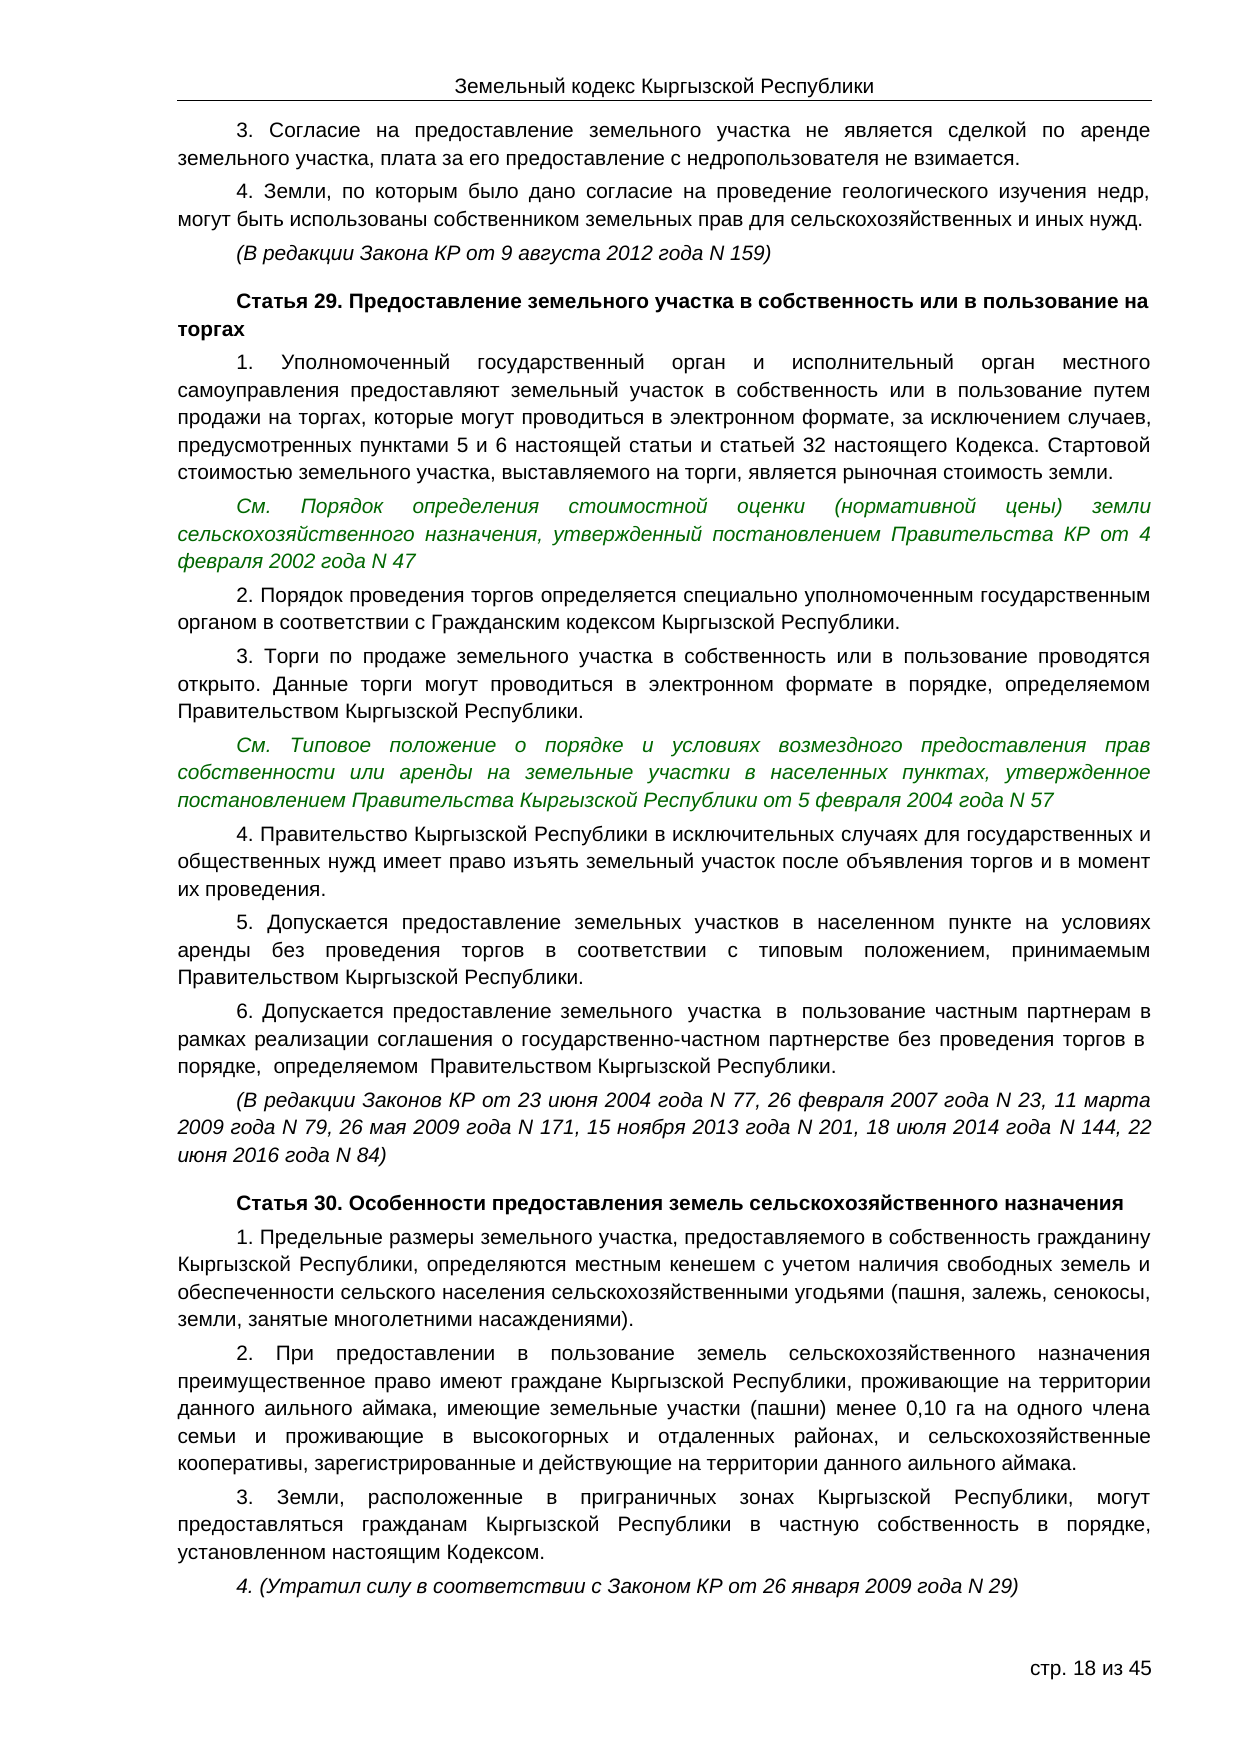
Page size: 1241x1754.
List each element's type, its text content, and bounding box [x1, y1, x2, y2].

text 3. Земли, расположенные в приграничных зонах Кыргызской Республики, могут предоставляться гражданам Кыргызской Республики в частную собственность в порядке, установленном настоящим Кодексом. [177, 1485, 1152, 1564]
text См. Порядок определения стоимостной оценки (нормативной цены) земли сельскохозяйственного назначения, утвержденный постановлением Правительства КР от 4 февраля 2002 года N 47 [177, 494, 1152, 573]
text (В редакции Законов КР от 23 июня 2004 года N 77, 26 февраля 2007 года N 23, 11 марта 2009 года N 79, 26 мая 2009 года N 171, 15 ноября 2013 года N 201, 18 июля 2014 года N 144, 22 июня 2016 года N 84) [177, 1088, 1152, 1167]
text 4. (Утратил силу в соответствии с Законом КР от 26 января 2009 года N 29) [177, 1573, 1152, 1597]
text См. Типовое положение о порядке и условиях возмездного предоставления прав собственности или аренды на земельные участки в населенных пунктах, утвержденное постановлением Правительства Кыргызской Республики от 5 февраля 2004 года N 57 [177, 733, 1152, 812]
text 1. Предельные размеры земельного участка, предоставляемого в собственность гражданину Кыргызской Республики, определяются местным кенешем с учетом наличия свободных земель и обеспеченности сельского населения сельскохозяйственными угодьями (пашня, залежь, сенокосы, земли, занятые многолетними насаждениями). [177, 1225, 1152, 1331]
text 2. Порядок проведения торгов определяется специально уполномоченным государственным органом в соответствии с Гражданским кодексом Кыргызской Республики. [177, 583, 1152, 634]
text 4. Правительство Кыргызской Республики в исключительных случаях для государственных и общественных нужд имеет право изъять земельный участок после объявления торгов и в момент их проведения. [177, 821, 1152, 900]
text Статья 30. Особенности предоставления земель сельскохозяйственного назначения [177, 1191, 1152, 1215]
text 3. Согласие на предоставление земельного участка не является сделкой по аренде земельного участка, плата за его предоставление с недропользователя не взимается. [177, 118, 1152, 169]
text 6. Допускается предоставление земельного участка в пользование частным партнерам в рамках реализации соглашения о государственно-частном партнерстве без проведения торгов в порядке, определяемом Правительством Кыргызской Республики. [177, 999, 1152, 1078]
text 5. Допускается предоставление земельных участков в населенном пункте на условиях аренды без проведения торгов в соответствии с типовым положением, принимаемым Правительством Кыргызской Республики. [177, 910, 1152, 989]
text 2. При предоставлении в пользование земель сельскохозяйственного назначения преимущественное право имеют граждане Кыргызской Республики, проживающие на территории данного аильного аймака, имеющие земельные участки (пашни) менее 0,10 га на одного члена семьи и проживающие в высокогорных и отдаленных районах, и сельскохозяйственные кооперативы, зарегистрированные и действующие на территории данного аильного аймака. [177, 1341, 1152, 1475]
text 1. Уполномоченный государственный орган и исполнительный орган местного самоуправления предоставляют земельный участок в собственность или в пользование путем продажи на торгах, которые могут проводиться в электронном формате, за исключением случаев, предусмотренных пунктами 5 и 6 настоящей статьи и статьей 32 настоящего Кодекса. Стартовой стоимостью земельного участка, выставляемого на торги, является рыночная стоимость земли. [177, 350, 1152, 484]
text 3. Торги по продаже земельного участка в собственность или в пользование проводятся открыто. Данные торги могут проводиться в электронном формате в порядке, определяемом Правительством Кыргызской Республики. [177, 644, 1152, 723]
text 4. Земли, по которым было дано согласие на проведение геологического изучения недр, могут быть использованы собственником земельных прав для сельскохозяйственных и иных нужд. [177, 179, 1152, 231]
text Статья 29. Предоставление земельного участка в собственность или в пользование на торгах [177, 289, 1152, 340]
text (В редакции Закона КР от 9 августа 2012 года N 159) [177, 241, 1152, 264]
